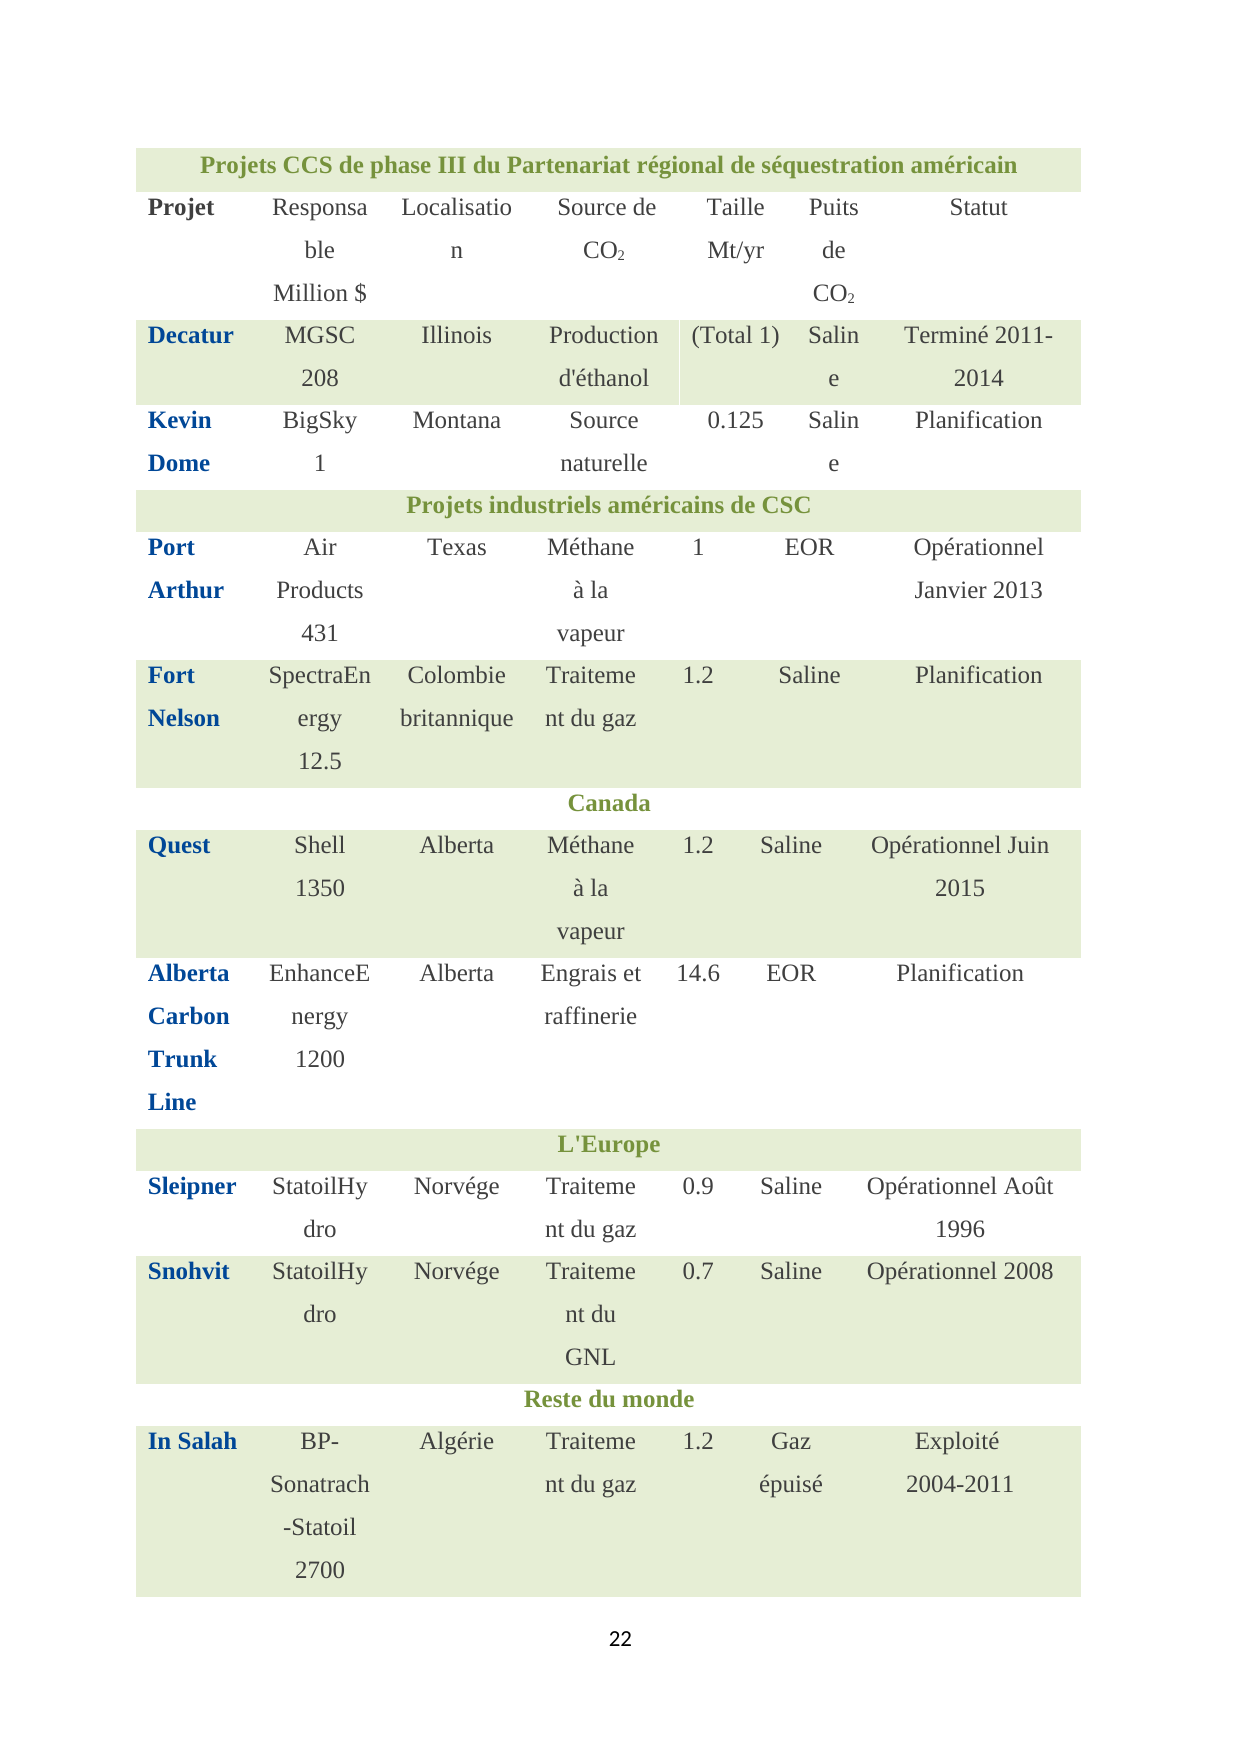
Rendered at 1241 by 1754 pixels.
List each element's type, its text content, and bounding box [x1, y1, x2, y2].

table_cell Sleipner [136, 1171, 254, 1256]
table_cell Opérationnel Août 1996 [839, 1171, 1081, 1256]
table_cell StatoilHydro [254, 1171, 385, 1256]
table_cell Algérie [385, 1426, 528, 1597]
table_cell Planification [876, 660, 1081, 788]
table_cell Taille Mt/yr [680, 192, 792, 320]
table_cell 0.7 [653, 1256, 743, 1384]
table_cell Exploité 2004-2011 [839, 1426, 1081, 1597]
table_cell 1.2 [653, 660, 743, 788]
table_cell Engrais et raffinerie [528, 958, 653, 1129]
table_cell Gaz épuisé [743, 1426, 839, 1597]
table_cell Alberta [385, 958, 528, 1129]
table_cell Kevin Dome [136, 405, 254, 490]
table_cell Snohvit [136, 1256, 254, 1384]
table_cell Illinois [385, 320, 528, 405]
table_cell Production d'éthanol [528, 320, 679, 405]
table_cell Saline [792, 320, 876, 405]
table_cell Projets industriels américains de CSC [136, 490, 1081, 532]
table_cell Alberta CarbonTrunk Line [136, 958, 254, 1129]
table_cell EOR [743, 532, 876, 660]
table_cell Shell 1350 [254, 830, 385, 958]
table_cell Air Products 431 [254, 532, 385, 660]
table_cell Méthane à la vapeur [528, 830, 653, 958]
table_cell BigSky 1 [254, 405, 385, 490]
table_cell Saline [743, 1171, 839, 1256]
table_cell Reste du monde [136, 1384, 1081, 1426]
table_cell Saline [743, 830, 839, 958]
table_cell Terminé 2011-2014 [876, 320, 1081, 405]
table_cell Statut [876, 192, 1081, 320]
table_cell StatoilHydro [254, 1256, 385, 1384]
table_cell 14.6 [653, 958, 743, 1129]
table_cell Canada [136, 788, 1081, 830]
table_cell Source de CO2 [528, 192, 679, 320]
table_cell Projet [136, 192, 254, 320]
table_cell 1.2 [653, 830, 743, 958]
table_cell Saline [743, 1256, 839, 1384]
table_cell Colombie britannique [385, 660, 528, 788]
table_cell Montana [385, 405, 528, 490]
table_cell BP-Sonatrach-Statoil 2700 [254, 1426, 385, 1597]
table_cell MGSC 208 [254, 320, 385, 405]
table_cell Traitement du gaz [528, 660, 653, 788]
table_cell Planification [876, 405, 1081, 490]
table_cell Responsable Million $ [254, 192, 385, 320]
table_cell Opérationnel 2008 [839, 1256, 1081, 1384]
table_cell 1.2 [653, 1426, 743, 1597]
table_cell Norvége [385, 1256, 528, 1384]
table_cell Alberta [385, 830, 528, 958]
table_cell Source naturelle [528, 405, 679, 490]
table_cell Texas [385, 532, 528, 660]
table_cell Fort Nelson [136, 660, 254, 788]
table_cell 0.125 [680, 405, 792, 490]
table_cell Traitement du GNL [528, 1256, 653, 1384]
table_cell Saline [743, 660, 876, 788]
table_cell EOR [743, 958, 839, 1129]
table_cell Port Arthur [136, 532, 254, 660]
table_cell Localisation [385, 192, 528, 320]
table_cell In Salah [136, 1426, 254, 1597]
table_cell Opérationnel Juin 2015 [839, 830, 1081, 958]
table_cell Opérationnel Janvier 2013 [876, 532, 1081, 660]
table_cell Puits de CO2 [792, 192, 876, 320]
table_cell Quest [136, 830, 254, 958]
table_cell Traitement du gaz [528, 1426, 653, 1597]
table_cell EnhanceEnergy 1200 [254, 958, 385, 1129]
table_cell Planification [839, 958, 1081, 1129]
table_cell Traitement du gaz [528, 1171, 653, 1256]
table_cell Projets CCS de phase III du Partenariat régional de séquestration américain [136, 148, 1081, 192]
table_cell (Total 1) [680, 320, 792, 405]
table_cell 0.9 [653, 1171, 743, 1256]
table_cell L'Europe [136, 1129, 1081, 1171]
table_cell 1 [653, 532, 743, 660]
table_cell SpectraEnergy 12.5 [254, 660, 385, 788]
table_cell Saline [792, 405, 876, 490]
table_cell Decatur [136, 320, 254, 405]
table_cell Méthane à la vapeur [528, 532, 653, 660]
table_cell Norvége [385, 1171, 528, 1256]
